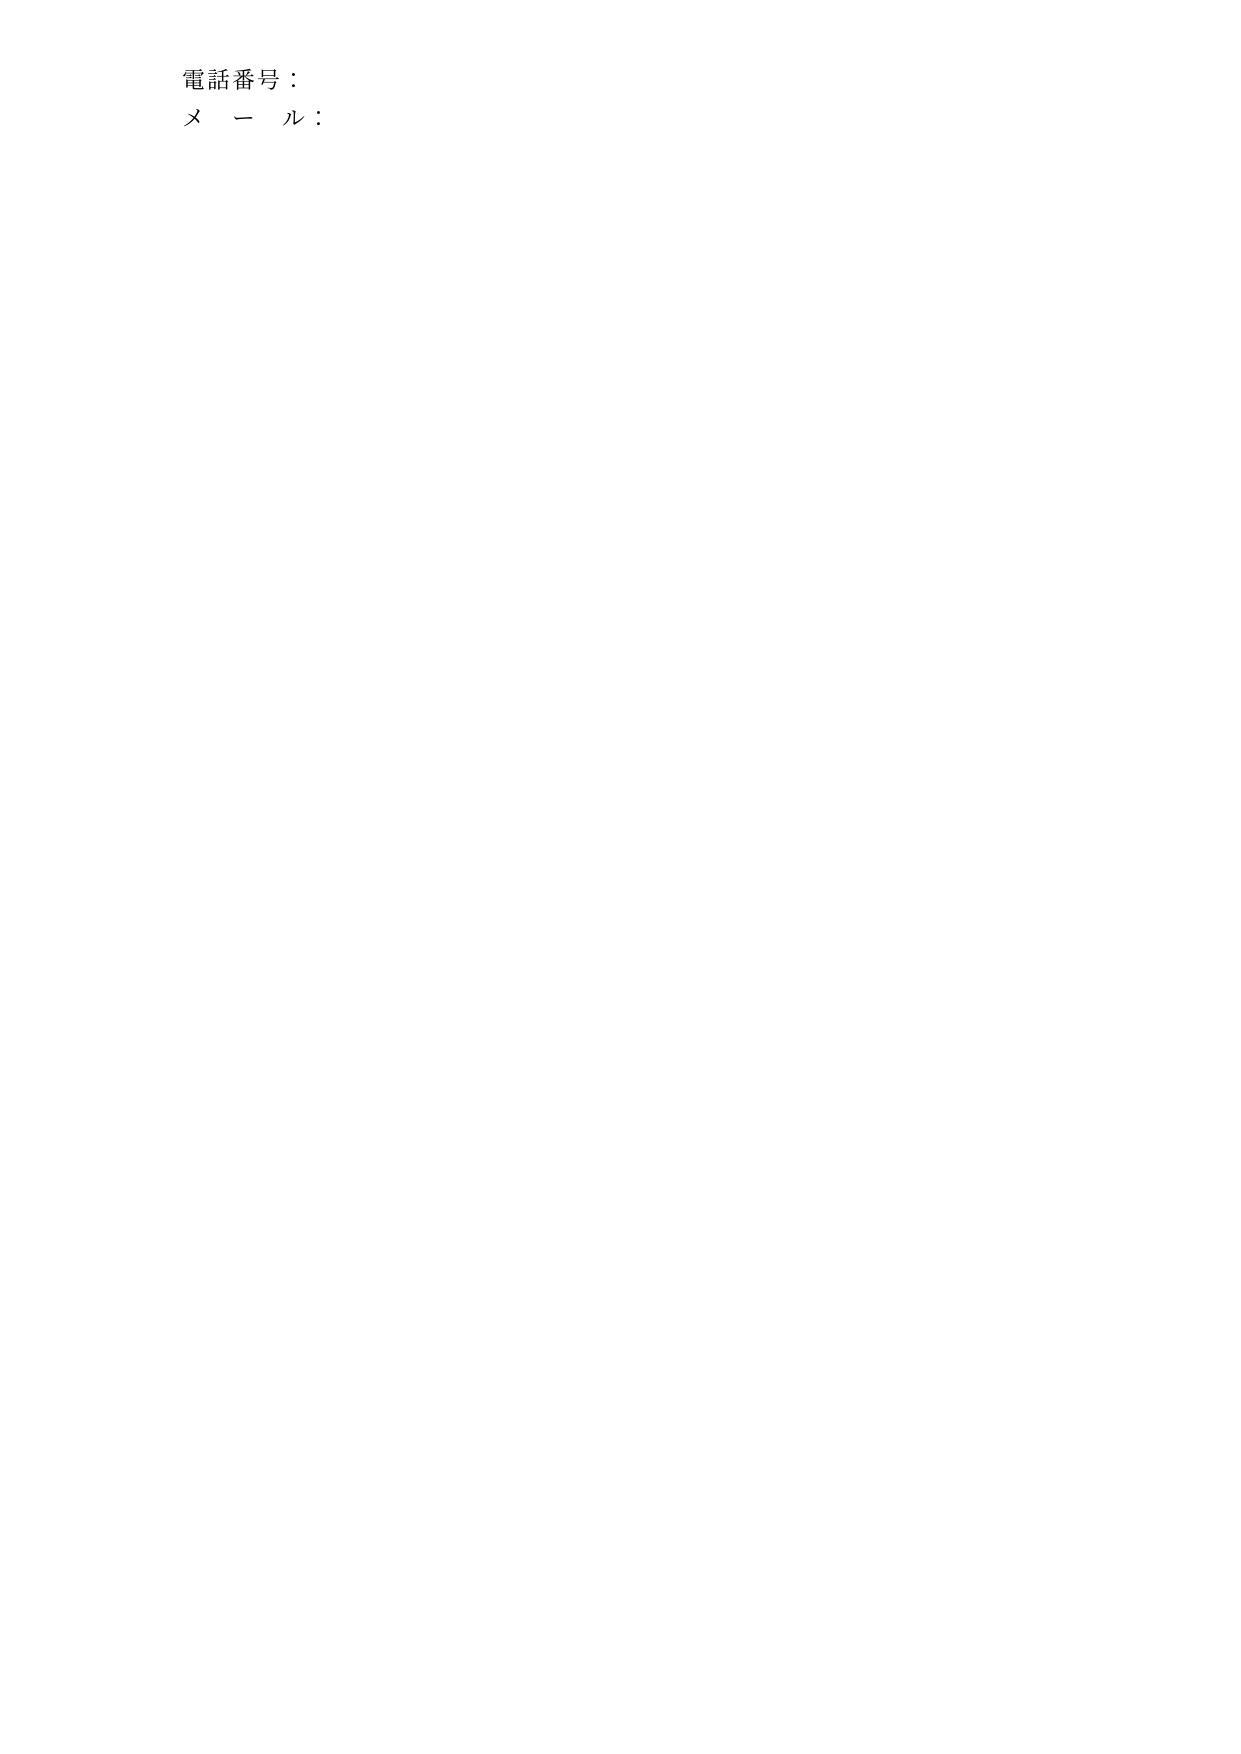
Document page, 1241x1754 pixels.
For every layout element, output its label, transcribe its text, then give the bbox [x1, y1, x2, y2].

text 電話番号： [158, 59, 1083, 97]
text メ ー ル： [158, 97, 1083, 136]
